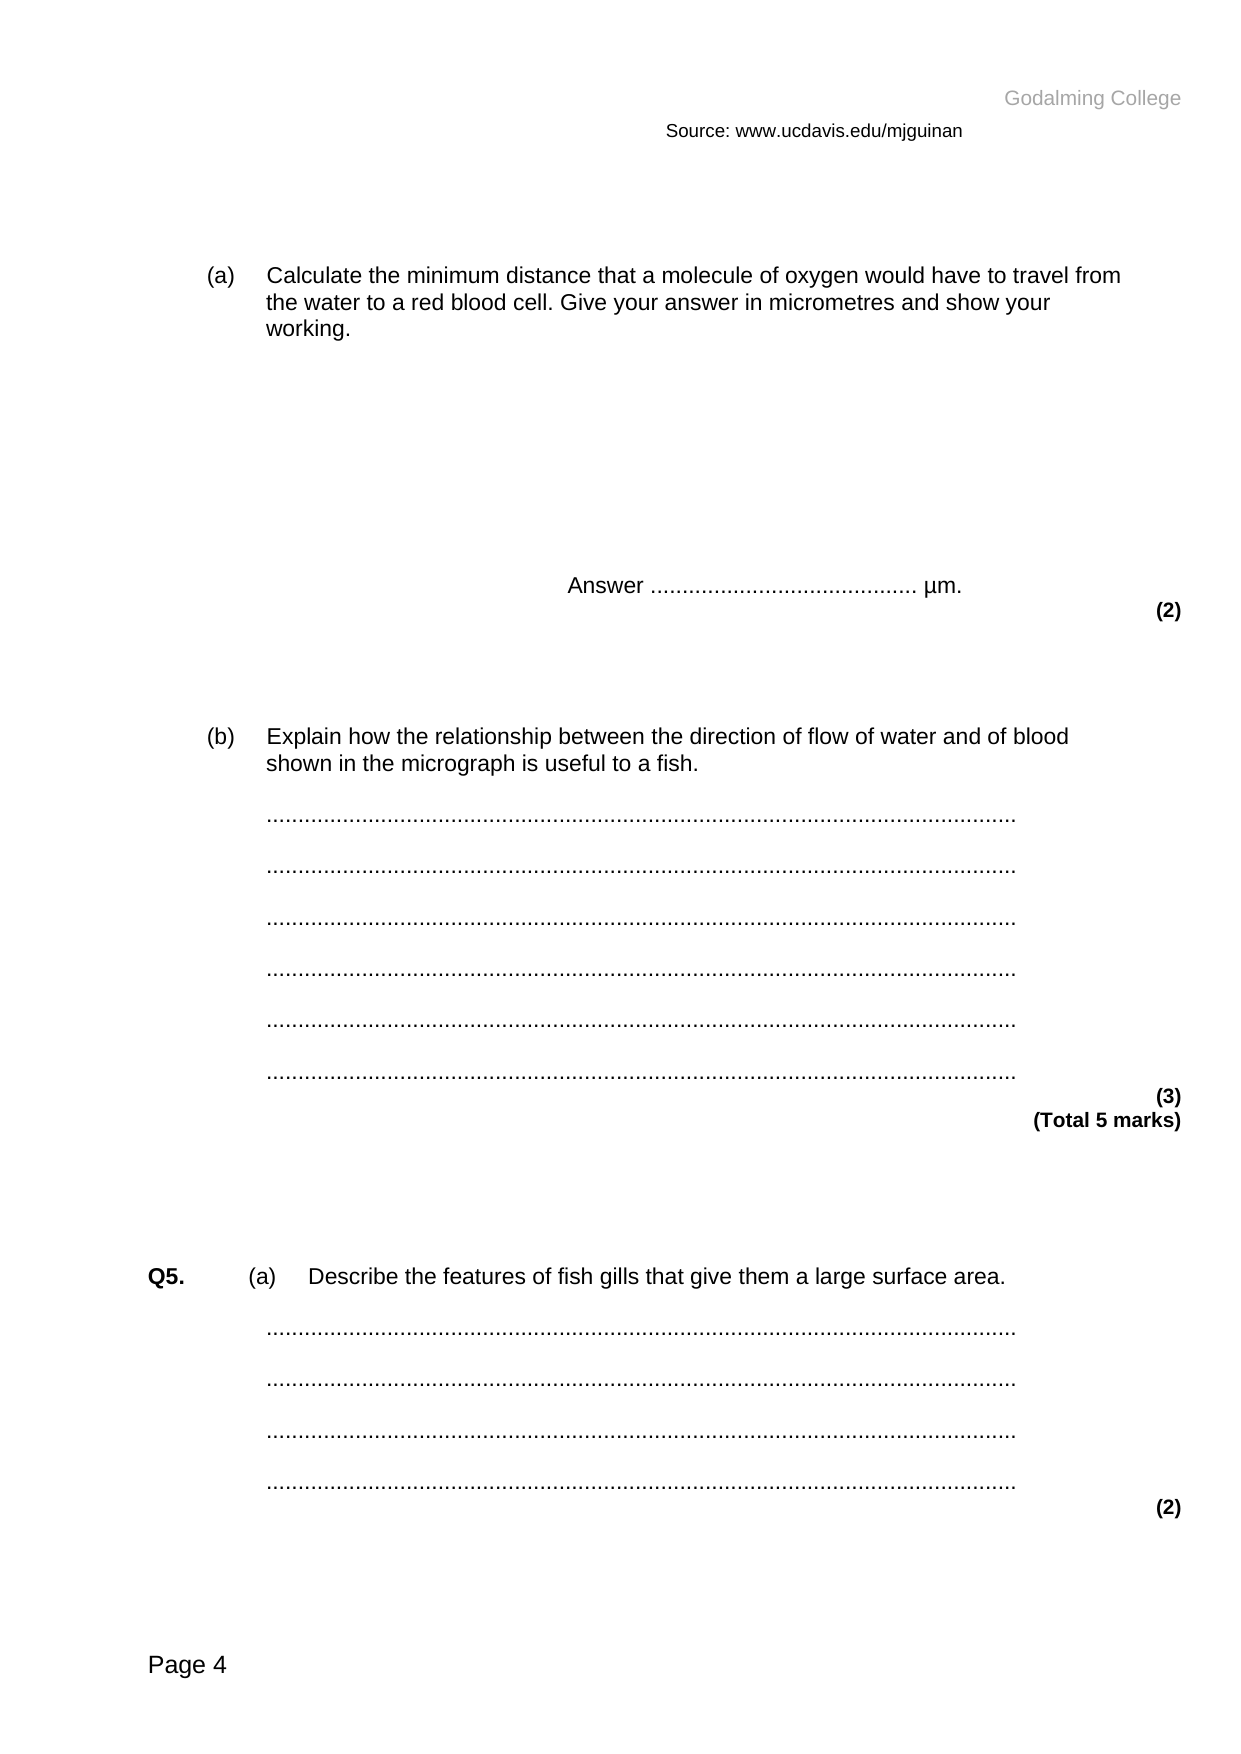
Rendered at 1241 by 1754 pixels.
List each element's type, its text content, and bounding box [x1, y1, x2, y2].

text ...................................................................................................................... [266, 1365, 1122, 1392]
text ...................................................................................................................... [266, 852, 1122, 879]
text ...................................................................................................................... [266, 1417, 1122, 1443]
text ...................................................................................................................... [266, 1058, 1122, 1084]
text ...................................................................................................................... [266, 904, 1122, 930]
text Answer .......................................... µm. [148, 572, 963, 598]
text (2) [148, 1494, 1181, 1518]
text ...................................................................................................................... [266, 1006, 1122, 1033]
text (3) [148, 1084, 1181, 1108]
text (a) Calculate the minimum distance that a molecule of oxygen would have to travel from the water to a red blood cell. Give your answer in micrometres and show your working. [207, 262, 1122, 342]
text Source: www.ucdavis.edu/mjguinan [148, 120, 963, 141]
text ...................................................................................................................... [266, 1468, 1122, 1494]
text Q5. (a) Describe the features of fish gills that give them a large surface area. [148, 1263, 1122, 1289]
text ...................................................................................................................... [266, 955, 1122, 981]
text ...................................................................................................................... [266, 801, 1122, 827]
text (2) [148, 598, 1181, 622]
text (Total 5 marks) [148, 1108, 1181, 1132]
text (b) Explain how the relationship between the direction of flow of water and of blood shown in the micrograph is useful to a fish. [207, 723, 1122, 776]
text ...................................................................................................................... [266, 1314, 1122, 1340]
